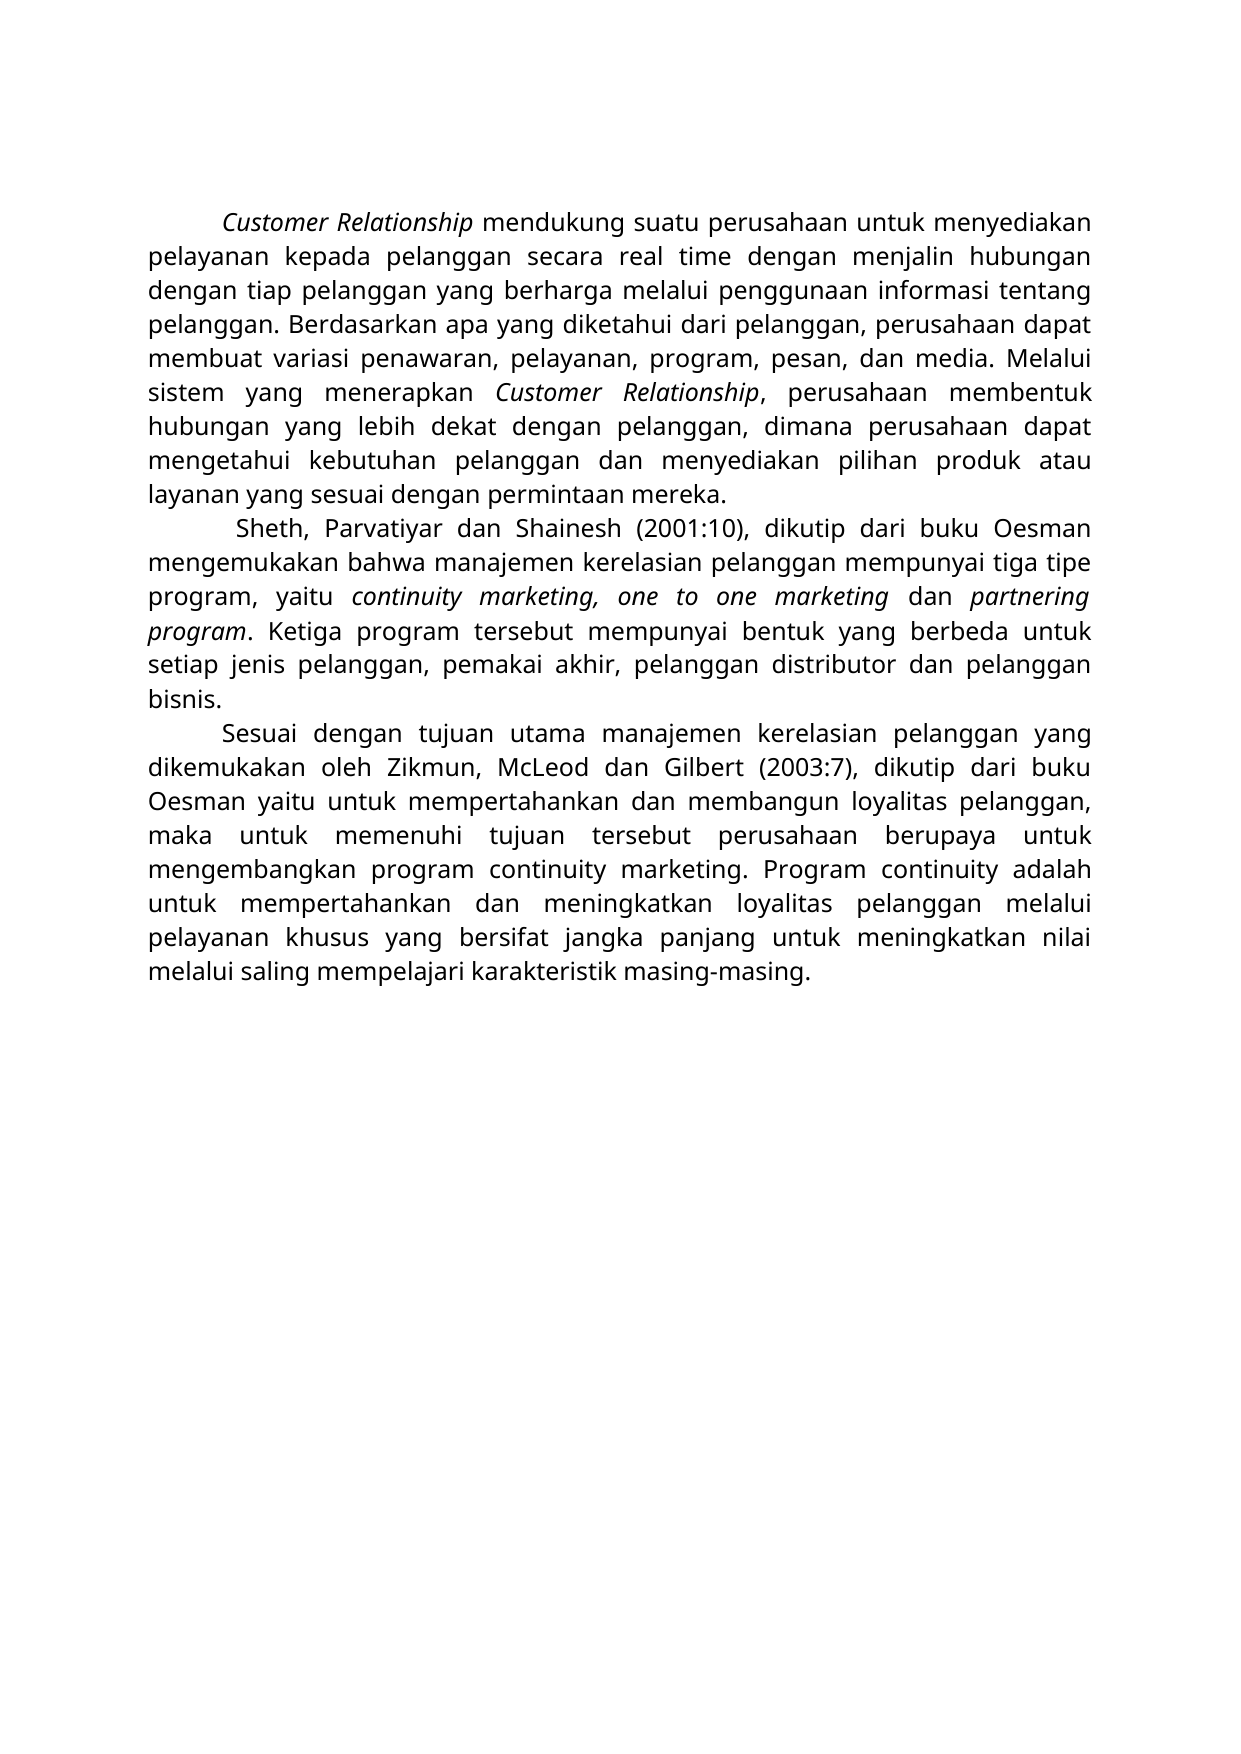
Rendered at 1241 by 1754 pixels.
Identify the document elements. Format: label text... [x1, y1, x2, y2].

text Sesuai dengan tujuan utama manajemen kerelasian pelanggan yang dikemukakan oleh Zikmun, McLeod dan Gilbert (2003:7), dikutip dari buku Oesman yaitu untuk mempertahankan dan membangun loyalitas pelanggan, maka untuk memenuhi tujuan tersebut perusahaan berupaya untuk mengembangkan program continuity marketing. Program continuity adalah untuk mempertahankan dan meningkatkan loyalitas pelanggan melalui pelayanan khusus yang bersifat jangka panjang untuk meningkatkan nilai melalui saling mempelajari karakteristik masing-masing. [148, 715, 1092, 988]
text Customer Relationship mendukung suatu perusahaan untuk menyediakan pelayanan kepada pelanggan secara real time dengan menjalin hubungan dengan tiap pelanggan yang berharga melalui penggunaan informasi tentang pelanggan. Berdasarkan apa yang diketahui dari pelanggan, perusahaan dapat membuat variasi penawaran, pelayanan, program, pesan, dan media. Melalui sistem yang menerapkan Customer Relationship, perusahaan membentuk hubungan yang lebih dekat dengan pelanggan, dimana perusahaan dapat mengetahui kebutuhan pelanggan dan menyediakan pilihan produk atau layanan yang sesuai dengan permintaan mereka. [148, 204, 1092, 511]
text Sheth, Parvatiyar dan Shainesh (2001:10), dikutip dari buku Oesman mengemukakan bahwa manajemen kerelasian pelanggan mempunyai tiga tipe program, yaitu continuity marketing, one to one marketing dan partnering program. Ketiga program tersebut mempunyai bentuk yang berbeda untuk setiap jenis pelanggan, pemakai akhir, pelanggan distributor dan pelanggan bisnis. [148, 511, 1092, 715]
